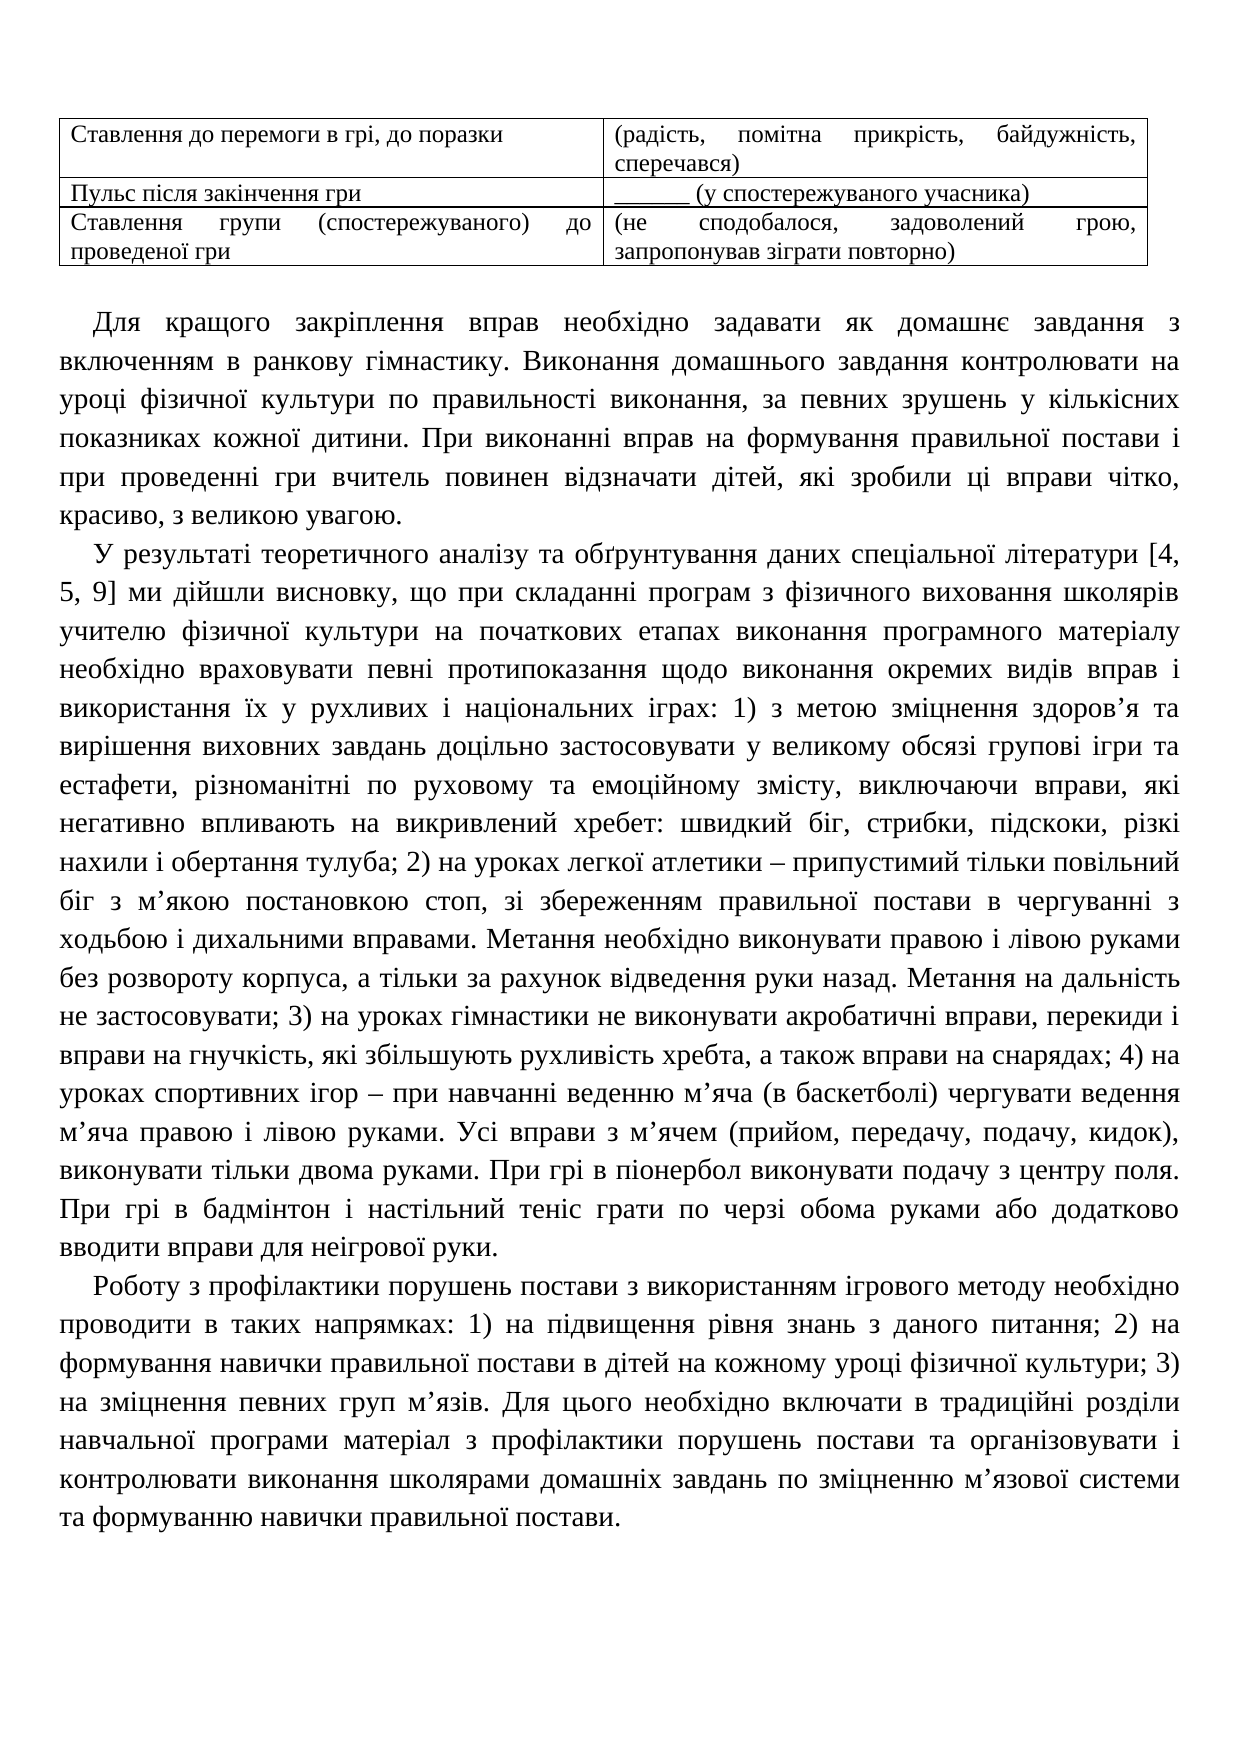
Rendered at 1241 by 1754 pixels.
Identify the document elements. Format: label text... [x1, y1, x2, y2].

table_cell ______ (у спостережуваного учасника) [604, 178, 1147, 206]
text Для кращого закріплення вправ необхідно задавати як домашнє завдання з включенням в ранкову гімнастику. Виконання домашнього завдання контролювати на уроці фізичної культури по правильності виконання, за певних зрушень у кількісних показниках кожної дитини. При виконанні вправ на формування правильної постави і при проведенні гри вчитель повинен відзначати дітей, які зробили ці вправи чітко, красиво, з великою увагою. [59, 304, 1181, 531]
table_cell (радість, помітна прикрість, байдужність, сперечався) [604, 119, 1147, 177]
table_cell (не сподобалося, задоволений грою, запропонував зіграти повторно) [604, 208, 1147, 265]
table_cell Ставлення до перемоги в грі, до поразки [60, 119, 603, 177]
table_cell Пульс після закінчення гри [60, 178, 603, 206]
table_cell Ставлення групи (спостережуваного) до проведеної гри [60, 208, 603, 265]
text У результаті теоретичного аналізу та обґрунтування даних спеціальної літератури [4, 5, 9] ми дійшли висновку, що при складанні програм з фізичного виховання школярів учителю фізичної культури на початкових етапах виконання програмного матеріалу необхідно враховувати певні протипоказання щодо виконання окремих видів вправ і використання їх у рухливих і національних іграх: 1) з метою зміцнення здоров’я та вирішення виховних завдань доцільно застосовувати у великому обсязі групові ігри та естафети, різноманітні по руховому та емоційному змісту, виключаючи вправи, які негативно впливають на викривлений хребет: швидкий біг, стрибки, підскоки, різкі нахили і обертання тулуба; 2) на уроках легкої атлетики – припустимий тільки повільний біг з м’якою постановкою стоп, зі збереженням правильної постави в чергуванні з ходьбою і дихальними вправами. Метання необхідно виконувати правою і лівою руками без розвороту корпуса, а тільки за рахунок відведення руки назад. Метання на дальність не застосовувати; 3) на уроках гімнастики не виконувати акробатичні вправи, перекиди і вправи на гнучкість, які збільшують рухливість хребта, а також вправи на снарядах; 4) на уроках спортивних ігор – при навчанні веденню м’яча (в баскетболі) чергувати ведення м’яча правою і лівою руками. Усі вправи з м’ячем (прийом, передачу, подачу, кидок), виконувати тільки двома руками. При грі в піонербол виконувати подачу з центру поля. При грі в бадмінтон і настільний теніс грати по черзі обома руками або додатково вводити вправи для неігрової руки. [59, 536, 1181, 1263]
text Роботу з профілактики порушень постави з використанням ігрового методу необхідно проводити в таких напрямках: 1) на підвищення рівня знань з даного питання; 2) на формування навички правильної постави в дітей на кожному уроці фізичної культури; 3) на зміцнення певних груп м’язів. Для цього необхідно включати в традиційні розділи навчальної програми матеріал з профілактики порушень постави та організовувати і контролювати виконання школярами домашніх завдань по зміцненню м’язової системи та формуванню навички правильної постави. [59, 1268, 1181, 1533]
